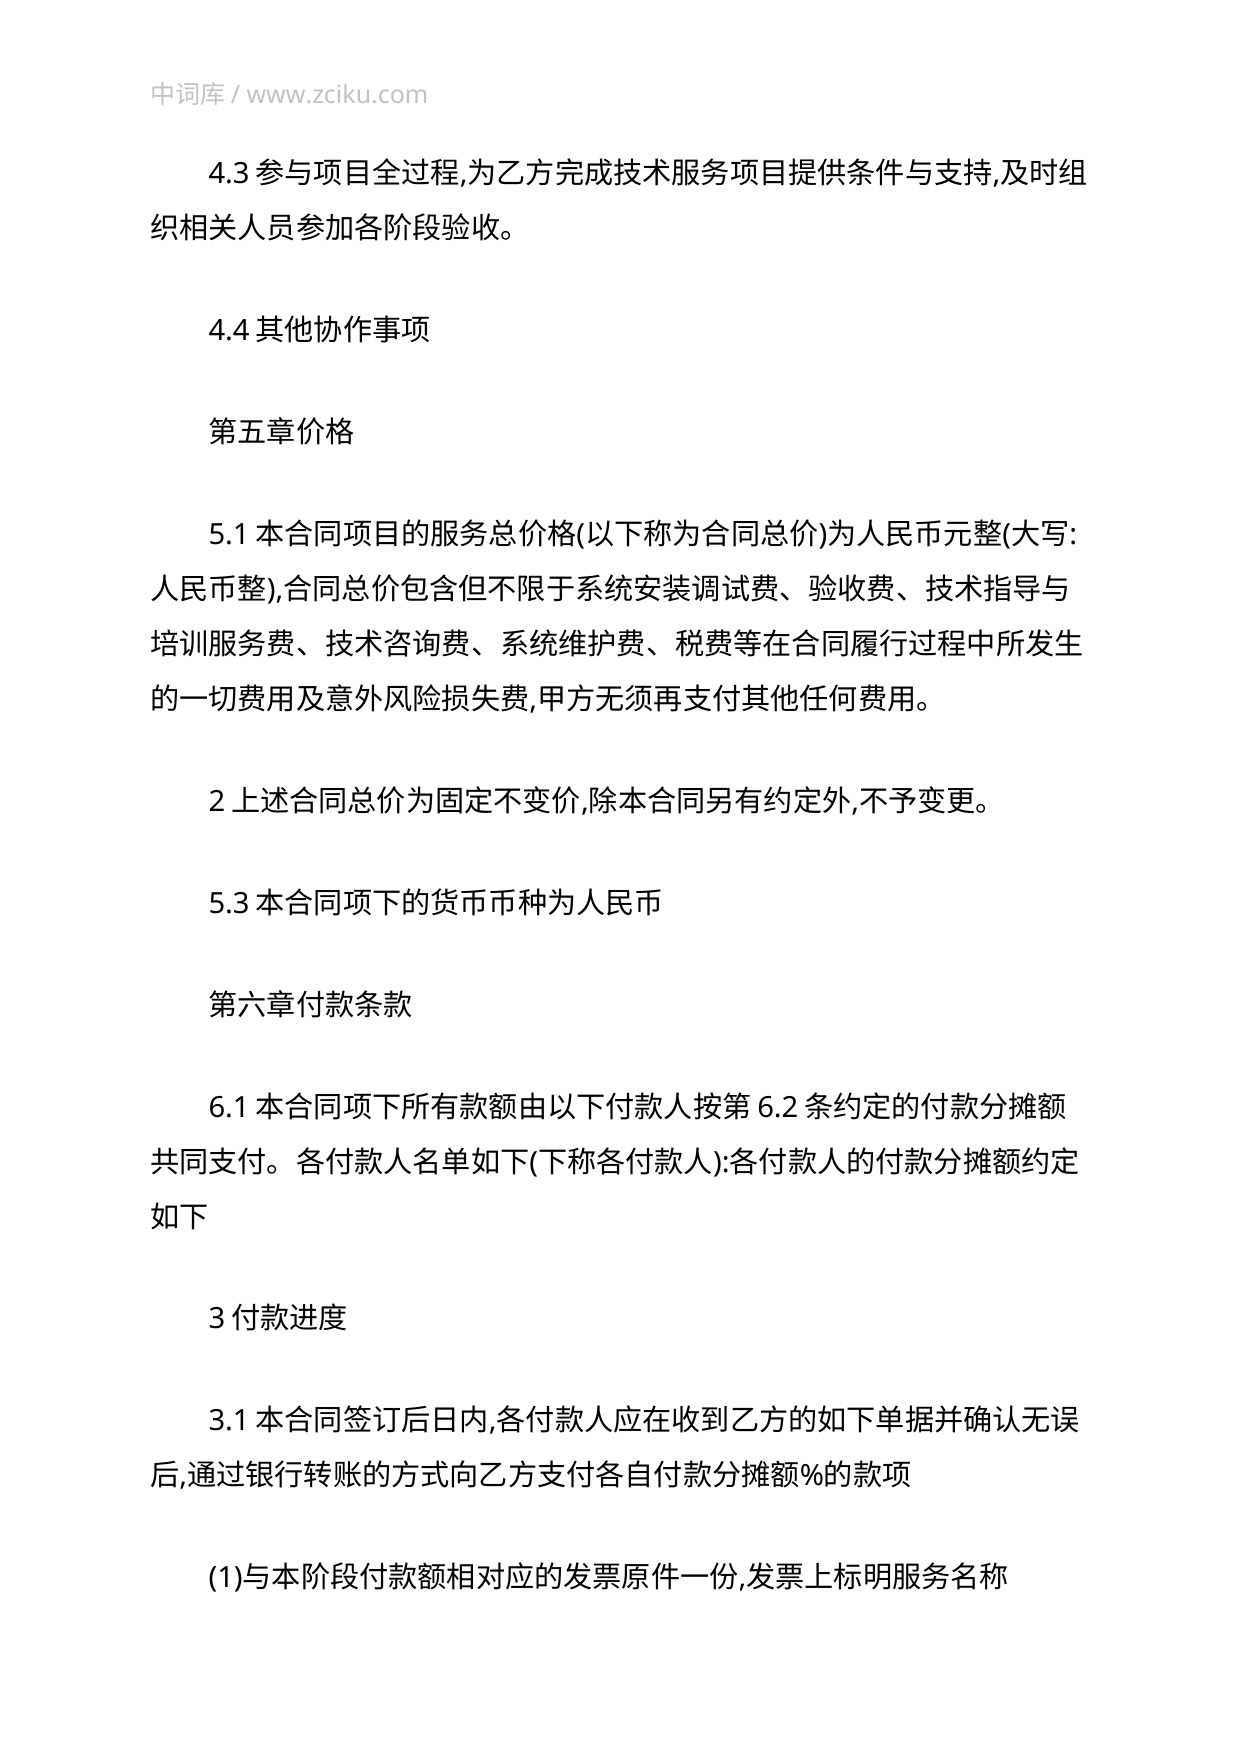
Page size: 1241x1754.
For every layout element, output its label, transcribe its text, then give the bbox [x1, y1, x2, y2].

text 第六章付款条款 [150, 981, 1090, 1024]
text 第五章价格 [150, 409, 1090, 451]
text 4.4其他协作事项 [150, 307, 1090, 349]
text 6.1本合同项下所有款额由以下付款人按第6.2条约定的付款分摊额共同支付。各付款人名单如下(下称各付款人):各付款人的付款分摊额约定如下 [150, 1083, 1090, 1235]
text (1)与本阶段付款额相对应的发票原件一份,发票上标明服务名称 [150, 1554, 1090, 1596]
text 5.3本合同项下的货币币种为人民币 [150, 879, 1090, 922]
text 5.1本合同项目的服务总价格(以下称为合同总价)为人民币元整(大写:人民币整),合同总价包含但不限于系统安装调试费、验收费、技术指导与培训服务费、技术咨询费、系统维护费、税费等在合同履行过程中所发生的一切费用及意外风险损失费,甲方无须再支付其他任何费用。 [150, 511, 1090, 718]
text 2上述合同总价为固定不变价,除本合同另有约定外,不予变更。 [150, 777, 1090, 820]
text 3.1本合同签订后日内,各付款人应在收到乙方的如下单据并确认无误后,通过银行转账的方式向乙方支付各自付款分摊额%的款项 [150, 1397, 1090, 1494]
text 3付款进度 [150, 1295, 1090, 1337]
text 4.3参与项目全过程,为乙方完成技术服务项目提供条件与支持,及时组织相关人员参加各阶段验收。 [150, 150, 1090, 247]
